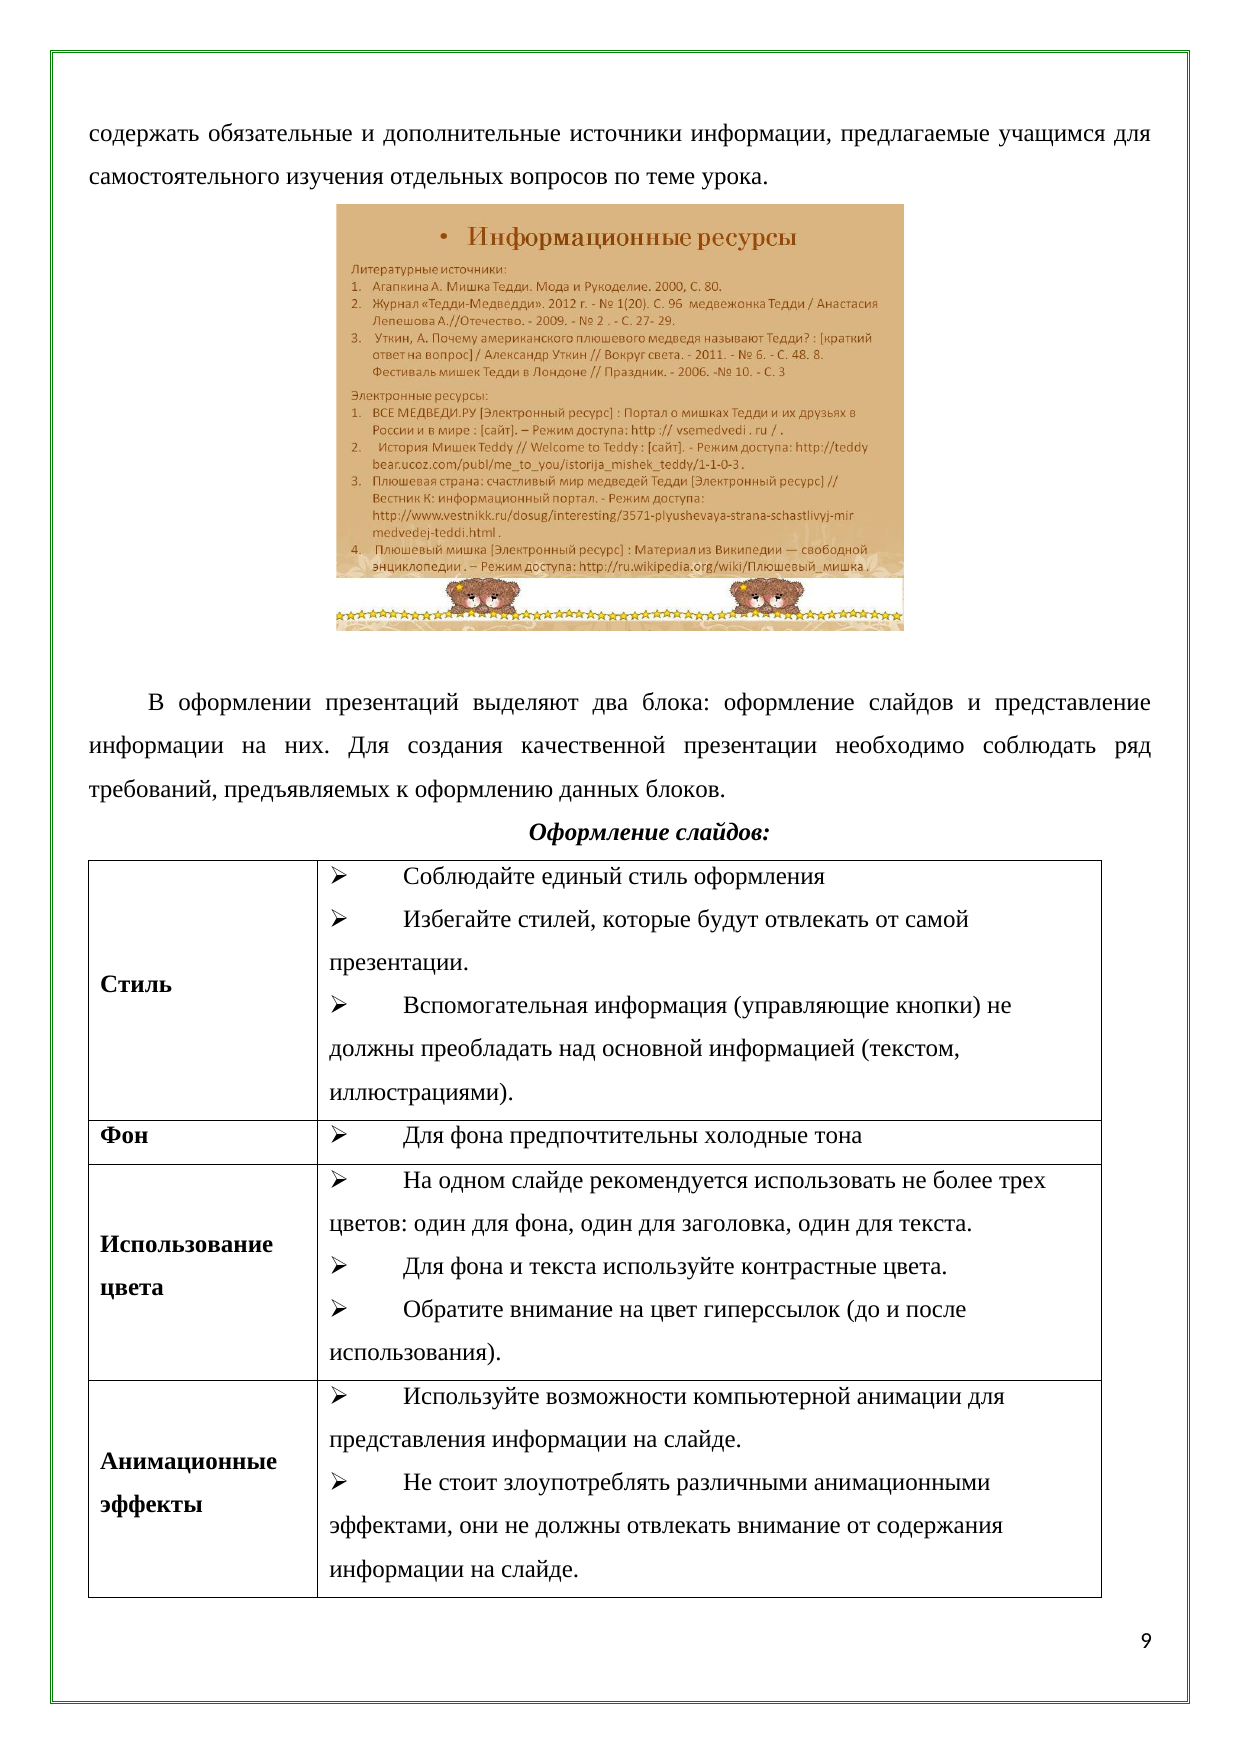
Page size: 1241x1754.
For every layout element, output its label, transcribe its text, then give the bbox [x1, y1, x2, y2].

table_cell Используйте возможности компьютерной анимации для представления информации на слайде. Не стоит злоупотреблять различными анимационными эффектами, они не должны отвлекать внимание от содержания информации на слайде. [318, 1381, 1101, 1597]
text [89, 118, 1152, 190]
text В оформлении презентаций выделяют два блока: оформление слайдов и представление информации на них. Для создания качественной презентации необходимо соблюдать ряд требований, предъявляемых к оформлению данных блоков. [89, 687, 1152, 802]
table_header Соблюдайте единый стиль оформления Избегайте стилей, которые будут отвлекать от самой презентации. Вспомогательная информация (управляющие кнопки) не должны преобладать над основной информацией (текстом, иллюстрациями). [318, 861, 1101, 1119]
table_cell Анимационные эффекты [89, 1381, 317, 1597]
table_cell Для фона предпочтительны холодные тона [318, 1121, 1101, 1164]
table_cell На одном слайде рекомендуется использовать не более трех цветов: один для фона, один для заголовка, один для текста. Для фона и текста используйте контрастные цвета. Обратите внимание на цвет гиперссылок (до и после использования). [318, 1165, 1101, 1380]
table_header Стиль [89, 861, 317, 1119]
table_cell Фон [89, 1121, 317, 1164]
picture [336, 204, 904, 631]
text Оформление слайдов: [89, 817, 1152, 846]
table_cell Использование цвета [89, 1165, 317, 1380]
